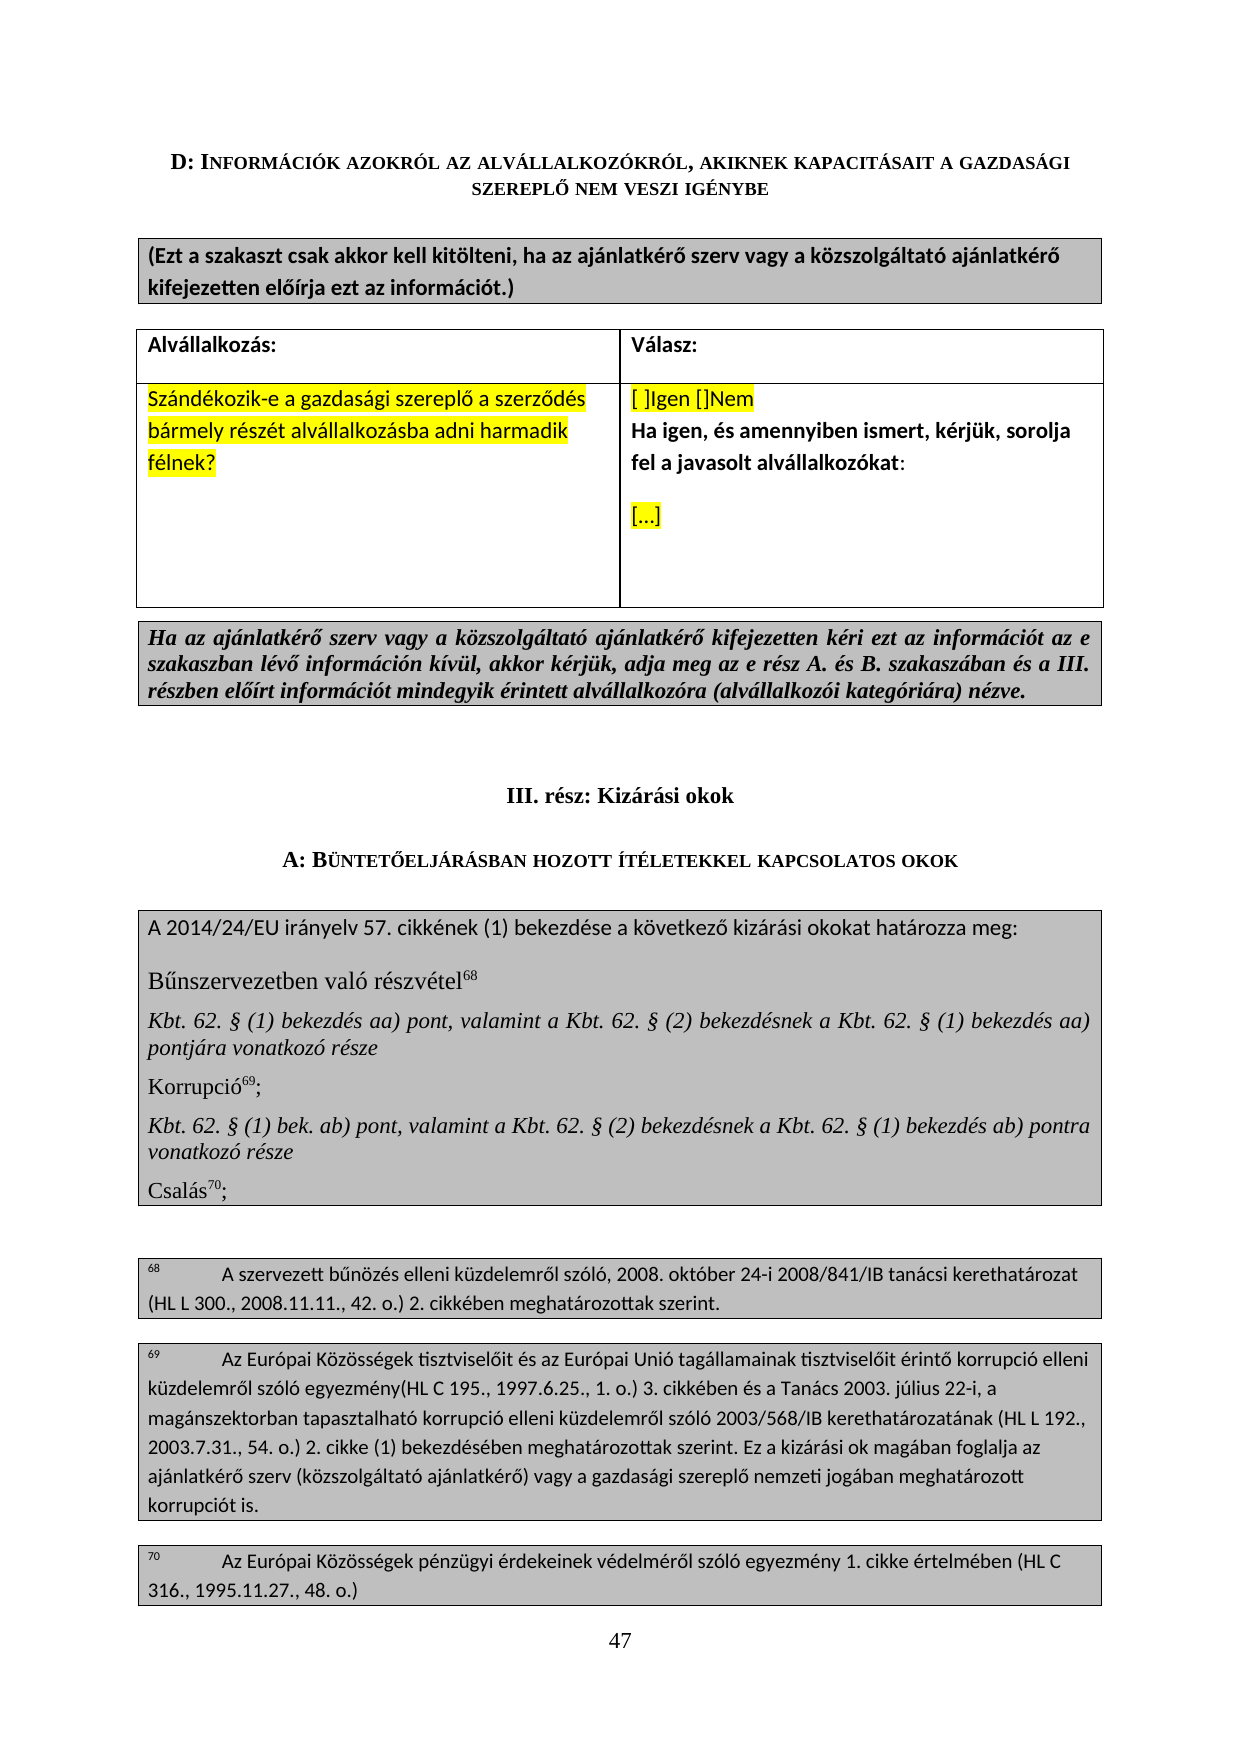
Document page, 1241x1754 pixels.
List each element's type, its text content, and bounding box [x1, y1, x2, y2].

list Kbt. 62. § (1) bek. ab) pont, valamint a Kbt. 62. § (2) bekezdésnek a Kbt. 62. § (1) bekezdés ab) pontra vonatkozó része [139, 1108, 1101, 1164]
text Ha az ajánlatkérő szerv vagy a közszolgáltató ajánlatkérő kifejezetten kéri ezt az információt az e szakaszban lévő információn kívül, akkor kérjük, adja meg az e rész A. és B. szakaszában és a III. részben előírt információt mindegyik érintett alvállalkozóra (alvállalkozói kategóriára) nézve. [139, 622, 1101, 705]
text D: Információk azokról az alvállalkozókról, akiknek kapacitásait a gazdasági szereplő nem veszi igénybe [148, 148, 1092, 200]
table_header Alvállalkozás: [137, 330, 619, 383]
text A 2014/24/EU irányelv 57. cikkének (1) bekezdése a következő kizárási okokat határozza meg: [139, 911, 1101, 941]
text A: Büntetőeljárásban hozott ítéletekkel kapcsolatos okok [148, 846, 1092, 873]
text Korrupció; [139, 1070, 1101, 1099]
text III. rész: Kizárási okok [148, 782, 1092, 809]
table_header Válasz: [621, 330, 1103, 383]
table_cell [ ]Igen []Nem Ha igen, és amennyiben ismert, kérjük, sorolja fel a javasolt alvállalkozókat: […] [621, 384, 1103, 607]
text (Ezt a szakaszt csak akkor kell kitölteni, ha az ajánlatkérő szerv vagy a közszolgáltató ajánlatkérő kifejezetten előírja ezt az információt.) [139, 239, 1101, 303]
table_cell Szándékozik-e a gazdasági szereplő a szerződés bármely részét alvállalkozásba adni harmadik félnek? [137, 384, 619, 607]
list Bűnszervezetben való részvétel [139, 963, 1101, 995]
text Csalás; [139, 1174, 1101, 1205]
list Kbt. 62. § (1) bekezdés aa) pont, valamint a Kbt. 62. § (2) bekezdésnek a Kbt. 62. § (1) bekezdés aa) pontjára vonatkozó része [139, 1004, 1101, 1060]
